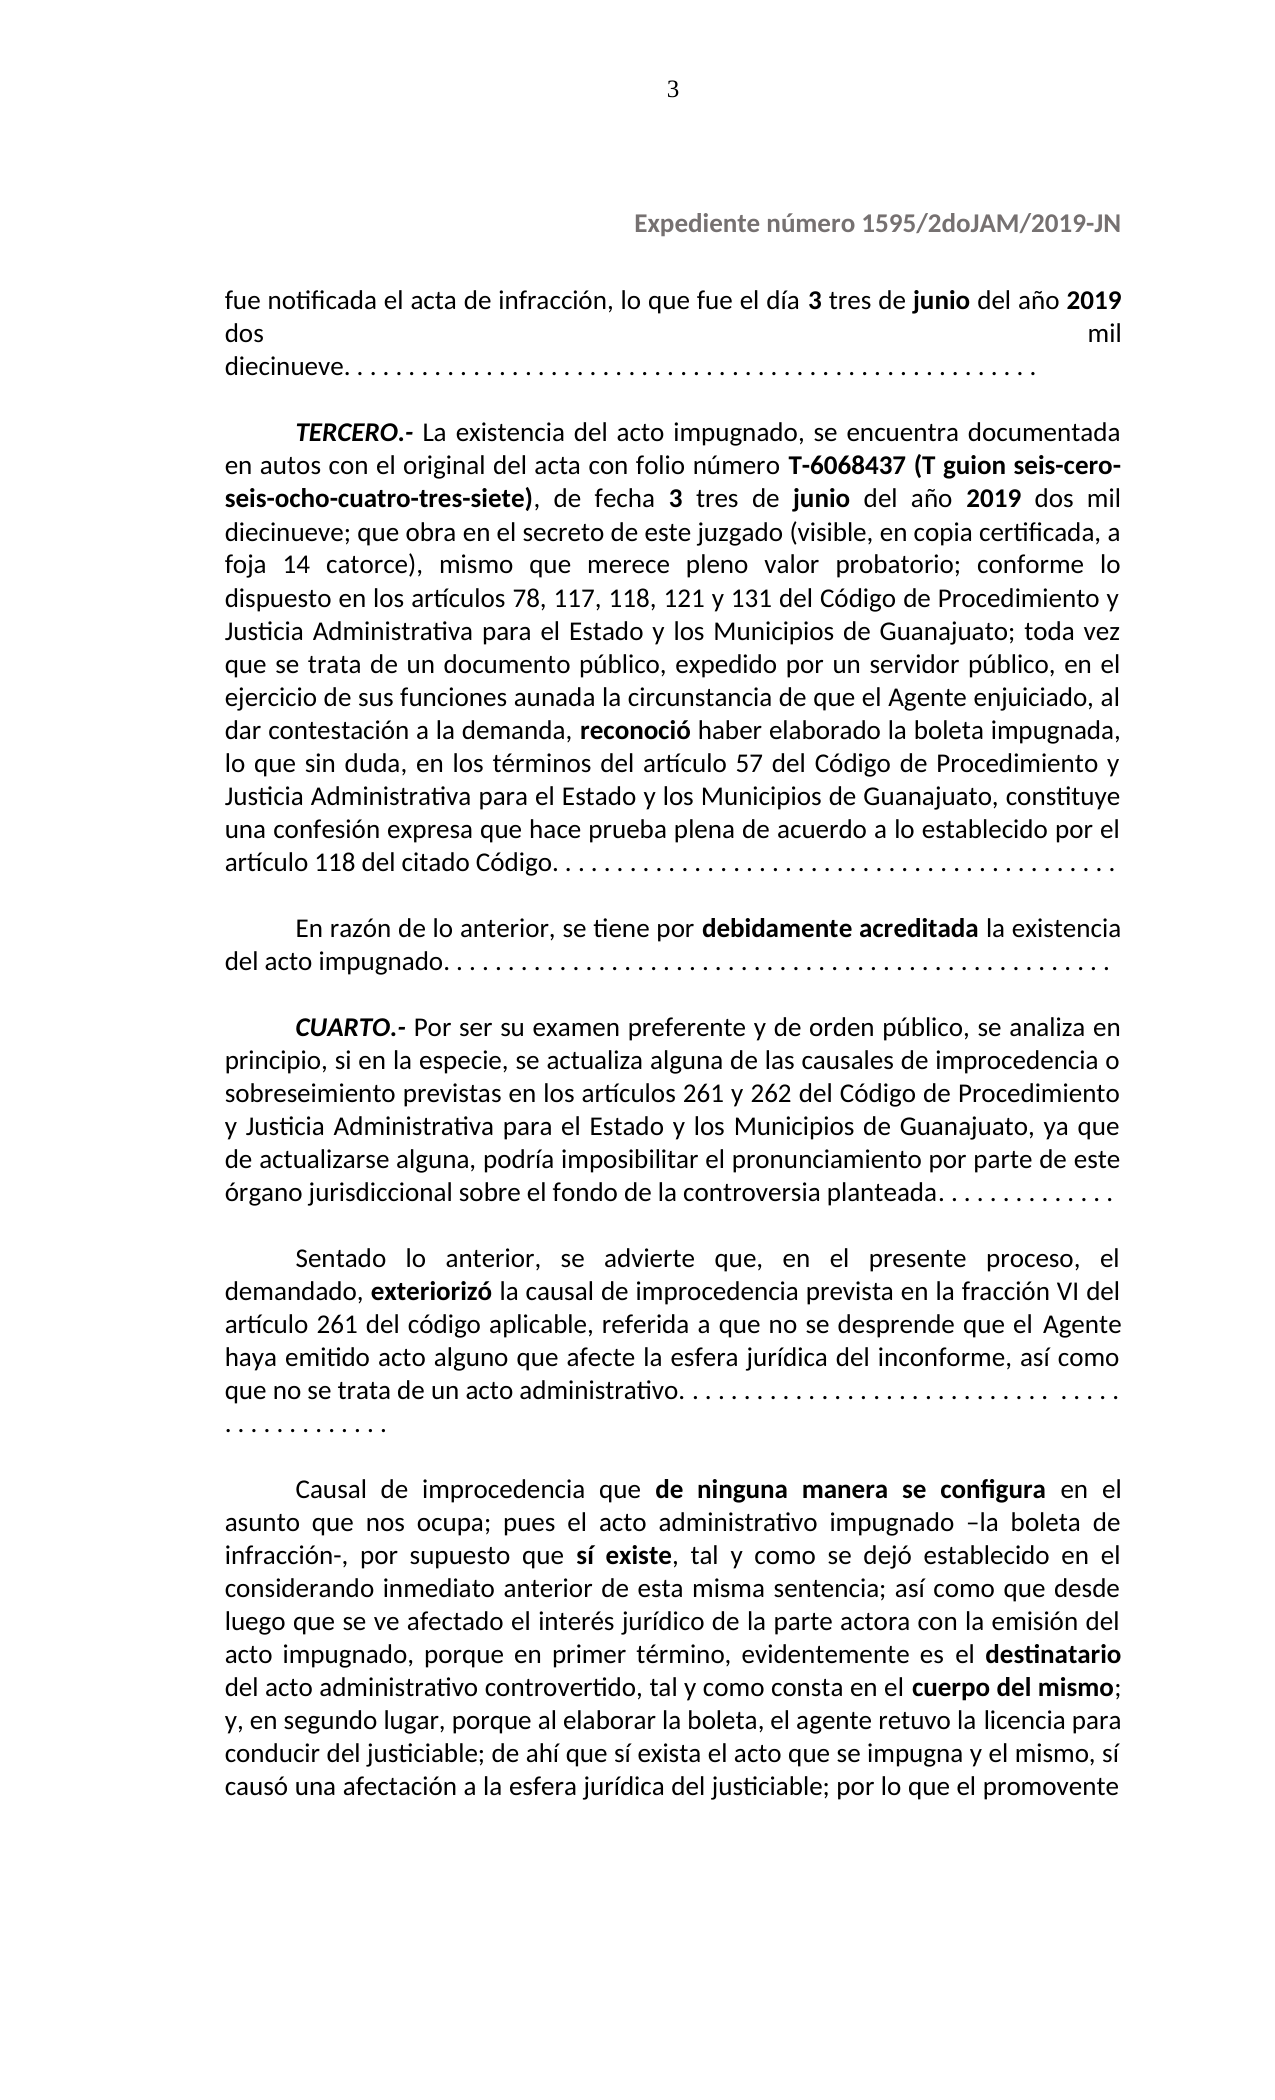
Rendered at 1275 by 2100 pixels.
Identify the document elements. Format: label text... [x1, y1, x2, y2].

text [224, 1472, 1121, 1802]
text En razón de lo anterior, se tiene por debidamente acreditada la existencia del acto impugnado. . . . . . . . . . . . . . . . . . . . . . . . . . . . . . . . . . . . . . . . . . . . . . . . . . . . [224, 911, 1121, 977]
text CUARTO.- Por ser su examen preferente y de orden público, se analiza en principio, si en la especie, se actualiza alguna de las causales de improcedencia o sobreseimiento previstas en los artículos 261 y 262 del Código de Procedimiento y Justicia Administrativa para el Estado y los Municipios de Guanajuato, ya que de actualizarse alguna, podría imposibilitar el pronunciamiento por parte de este órgano jurisdiccional sobre el fondo de la controversia planteada. . . . . . . . . . . . . . [224, 1010, 1121, 1208]
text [224, 283, 1121, 383]
text TERCERO.- La existencia del acto impugnado, se encuentra documentada en autos con el original del acta con folio número T-6068437 (T guion seis-cero-seis-ocho-cuatro-tres-siete), de fecha 3 tres de junio del año 2019 dos mil diecinueve; que obra en el secreto de este juzgado (visible, en copia certificada, a foja 14 catorce), mismo que merece pleno valor probatorio; conforme lo dispuesto en los artículos 78, 117, 118, 121 y 131 del Código de Procedimiento y Justicia Administrativa para el Estado y los Municipios de Guanajuato; toda vez que se trata de un documento público, expedido por un servidor público, en el ejercicio de sus funciones aunada la circunstancia de que el Agente enjuiciado, al dar contestación a la demanda, reconoció haber elaborado la boleta impugnada, lo que sin duda, en los términos del artículo 57 del Código de Procedimiento y Justicia Administrativa para el Estado y los Municipios de Guanajuato, constituye una confesión expresa que hace prueba plena de acuerdo a lo establecido por el artículo 118 del citado Código. . . . . . . . . . . . . . . . . . . . . . . . . . . . . . . . . . . . . . . . . . . . [224, 416, 1121, 878]
text Sentado lo anterior, se advierte que, en el presente proceso, el demandado, exteriorizó la causal de improcedencia prevista en la fracción VI del artículo 261 del código aplicable, referida a que no se desprende que el Agente haya emitido acto alguno que afecte la esfera jurídica del inconforme, así como que no se trata de un acto administrativo. . . . . . . . . . . . . . . . . . . . . . . . . . . . . . . . . . . . . . . . . . . . . . . [224, 1241, 1121, 1439]
